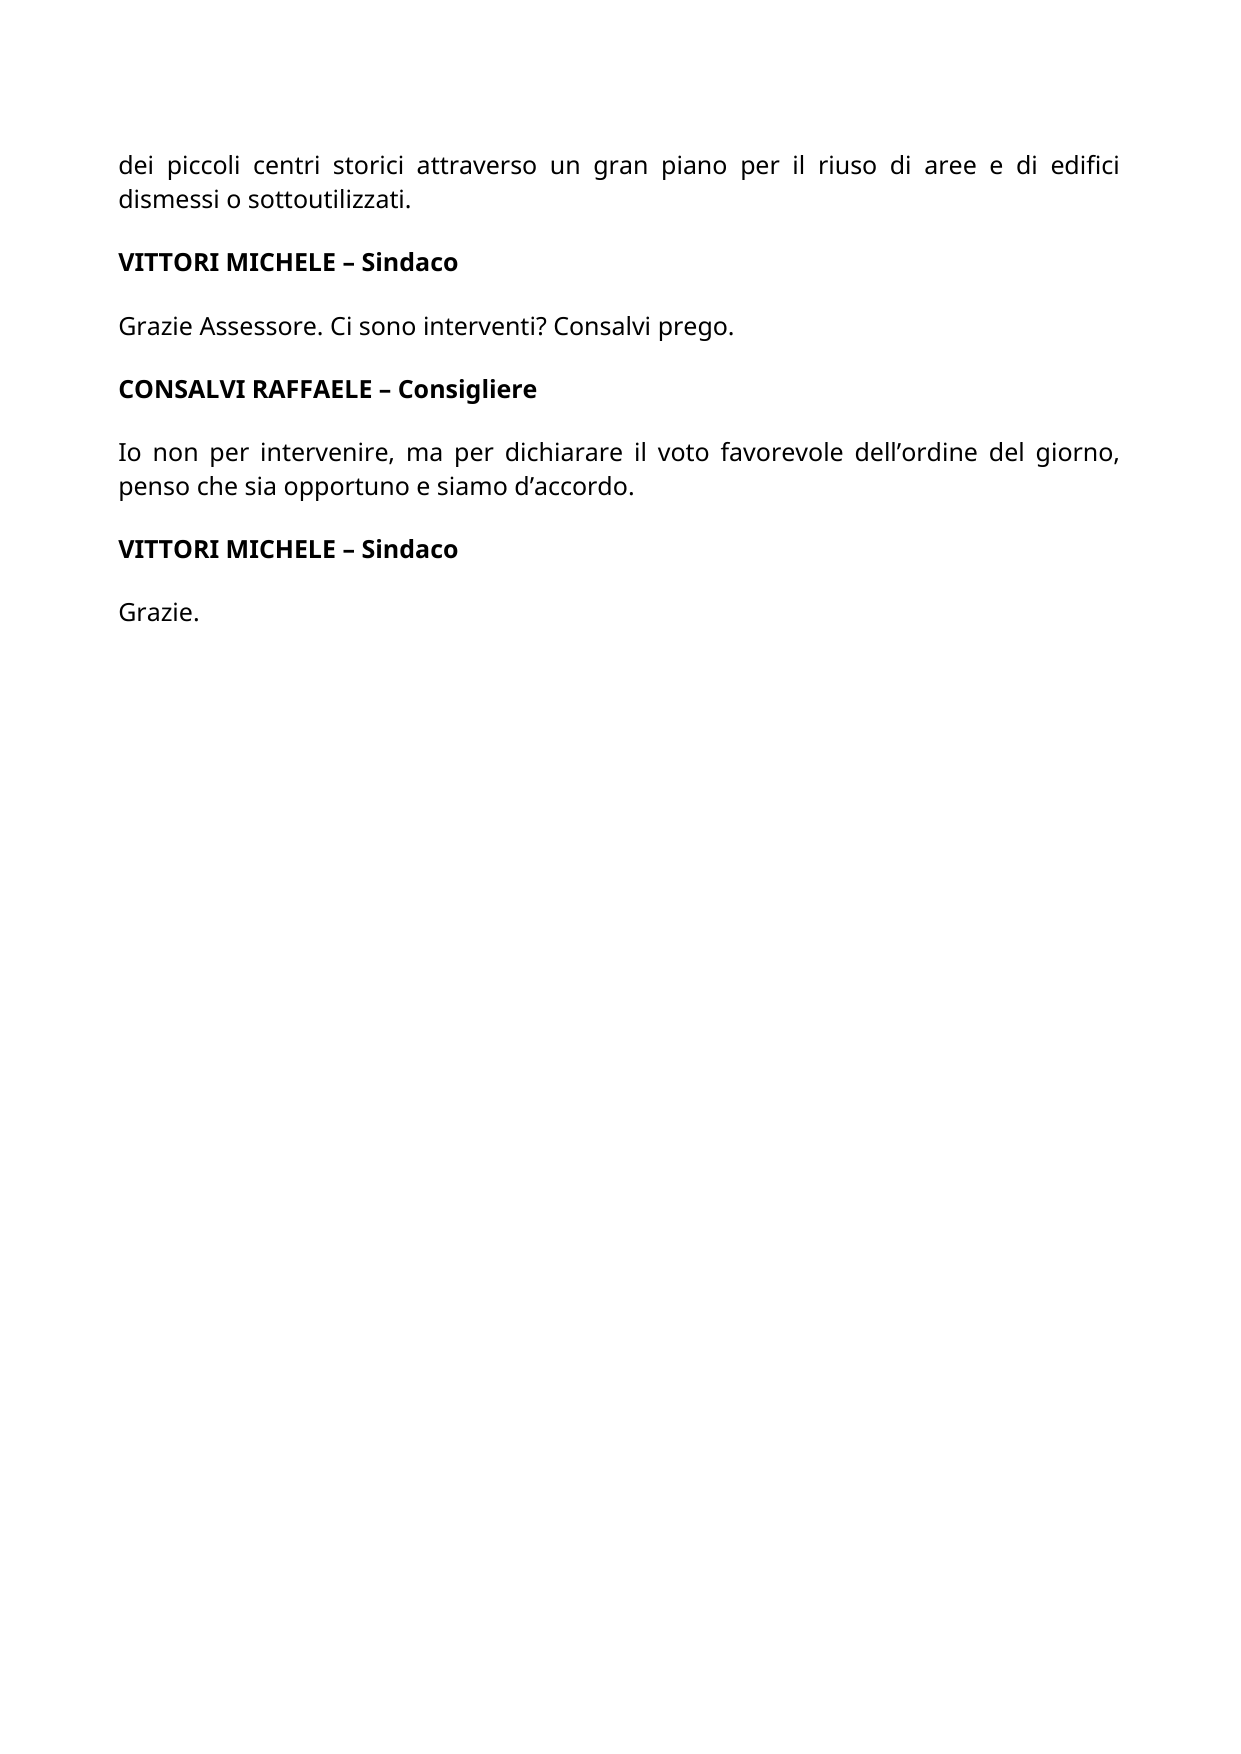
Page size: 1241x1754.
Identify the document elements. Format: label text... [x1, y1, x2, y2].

text VITTORI MICHELE – Sindaco [118, 245, 1122, 279]
text Grazie Assessore. Ci sono interventi? Consalvi prego. [118, 308, 1122, 342]
text Io non per intervenire, ma per dichiarare il voto favorevole dell’ordine del giorno, penso che sia opportuno e siamo d’accordo. [118, 434, 1122, 503]
text VITTORI MICHELE – Sindaco [118, 532, 1122, 566]
text Grazie. [118, 595, 1122, 629]
text CONSALVI RAFFAELE – Consigliere [118, 371, 1122, 405]
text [118, 148, 1122, 216]
